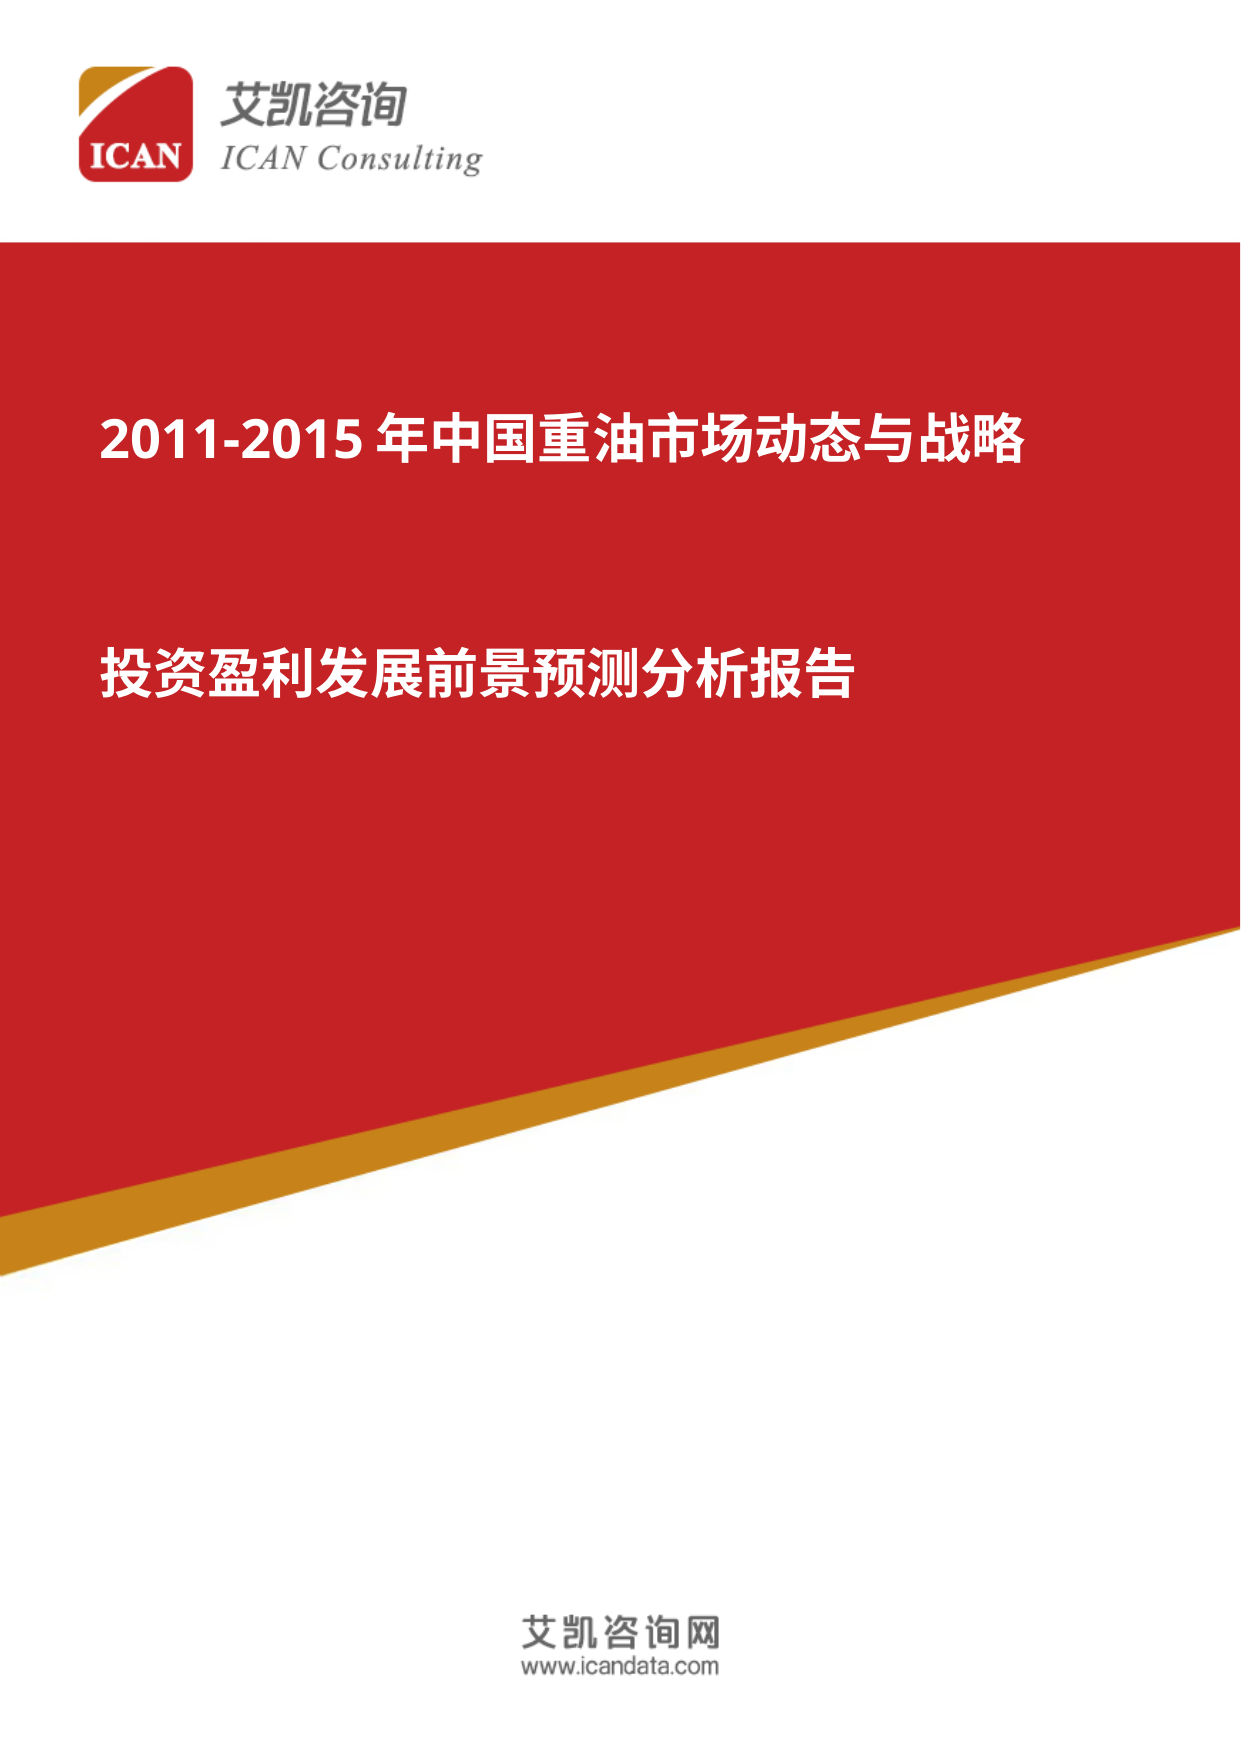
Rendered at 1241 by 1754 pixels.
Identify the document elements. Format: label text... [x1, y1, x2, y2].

picture [0, 5, 1241, 1754]
subtitle 2011-2015年中国重油市场动态与战略投资盈利发展前景预测分析报告 [99, 386, 1053, 718]
